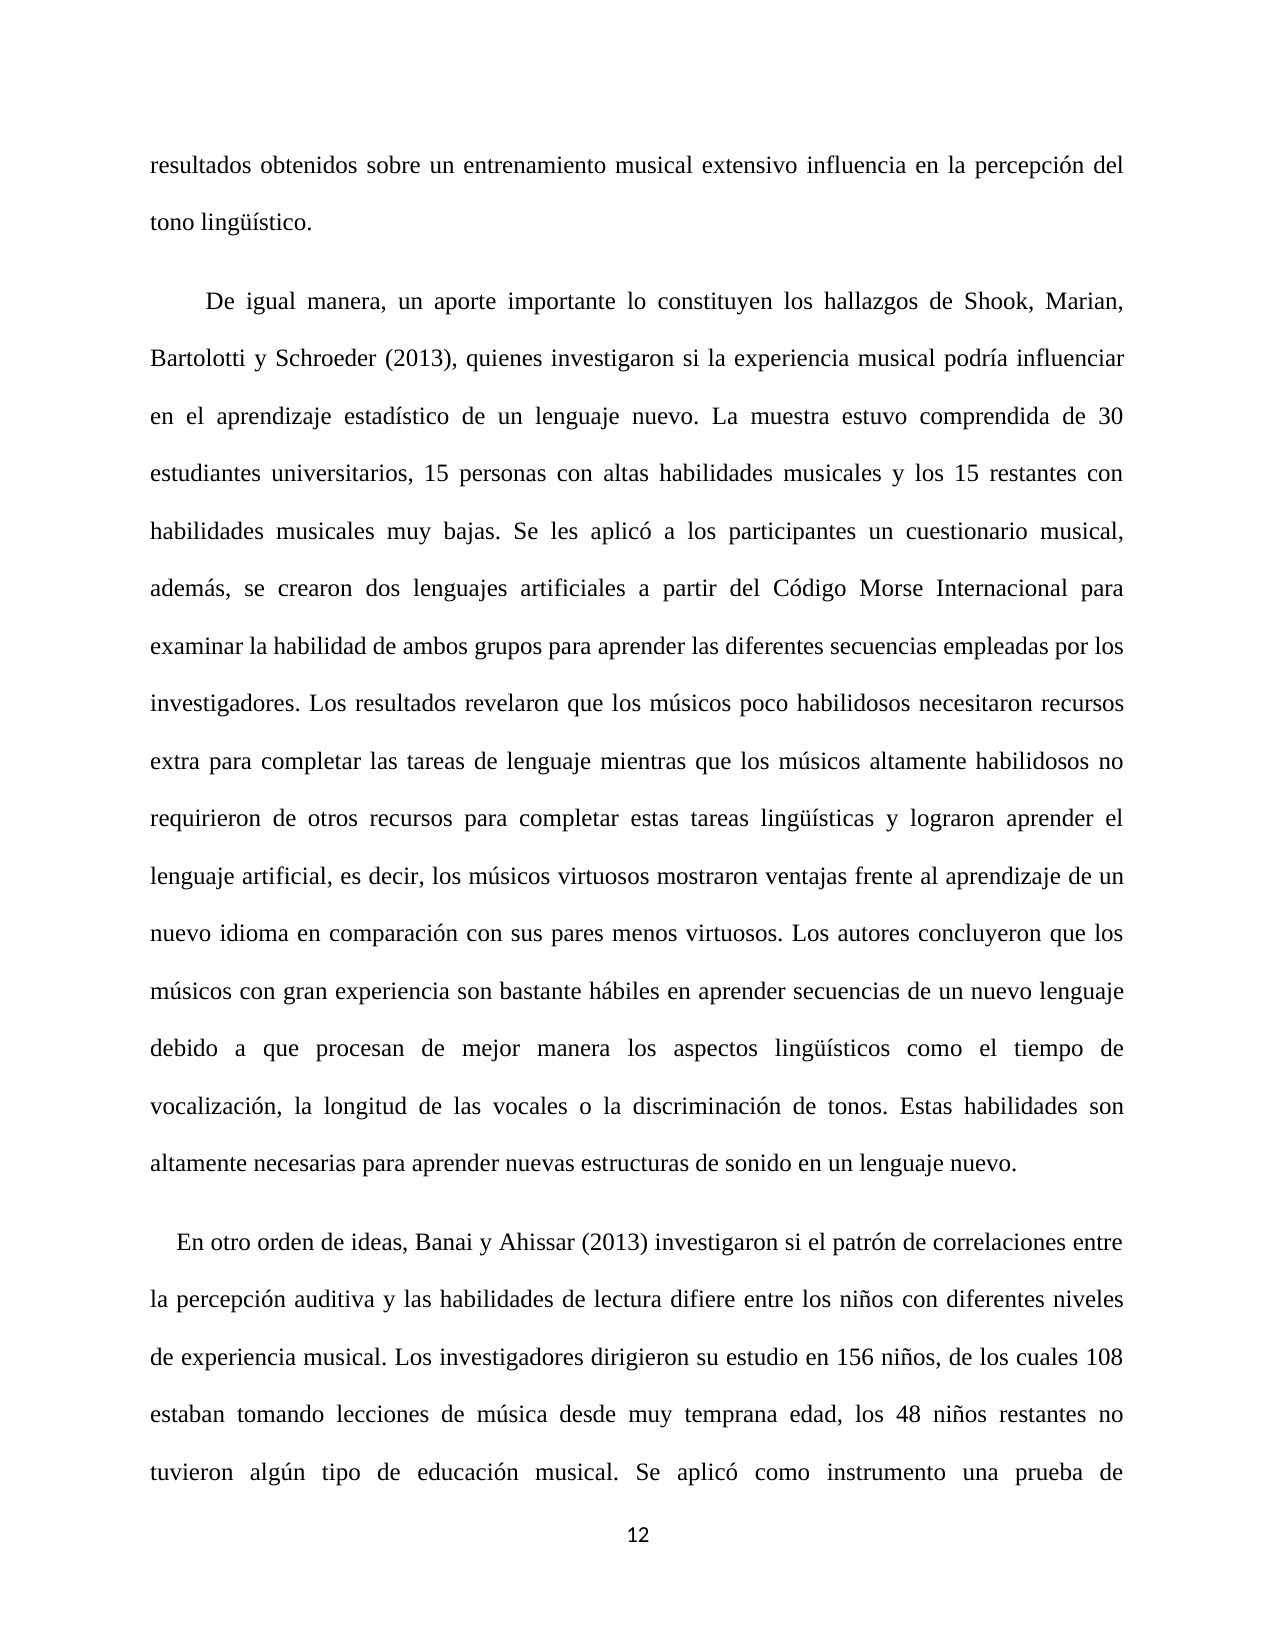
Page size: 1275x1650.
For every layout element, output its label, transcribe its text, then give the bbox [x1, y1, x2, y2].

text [150, 1227, 1125, 1485]
text De igual manera, un aporte importante lo constituyen los hallazgos de Shook, Marian, Bartolotti y Schroeder (2013), quienes investigaron si la experiencia musical podría influenciar en el aprendizaje estadístico de un lenguaje nuevo. La muestra estuvo comprendida de 30 estudiantes universitarios, 15 personas con altas habilidades musicales y los 15 restantes con habilidades musicales muy bajas. Se les aplicó a los participantes un cuestionario musical, además, se crearon dos lenguajes artificiales a partir del Código Morse Internacional para examinar la habilidad de ambos grupos para aprender las diferentes secuencias empleadas por los investigadores. Los resultados revelaron que los músicos poco habilidosos necesitaron recursos extra para completar las tareas de lenguaje mientras que los músicos altamente habilidosos no requirieron de otros recursos para completar estas tareas lingüísticas y lograron aprender el lenguaje artificial, es decir, los músicos virtuosos mostraron ventajas frente al aprendizaje de un nuevo idioma en comparación con sus pares menos virtuosos. Los autores concluyeron que los músicos con gran experiencia son bastante hábiles en aprender secuencias de un nuevo lenguaje debido a que procesan de mejor manera los aspectos lingüísticos como el tiempo de vocalización, la longitud de las vocales o la discriminación de tonos. Estas habilidades son altamente necesarias para aprender nuevas estructuras de sonido en un lenguaje nuevo. [150, 286, 1125, 1177]
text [150, 150, 1125, 236]
